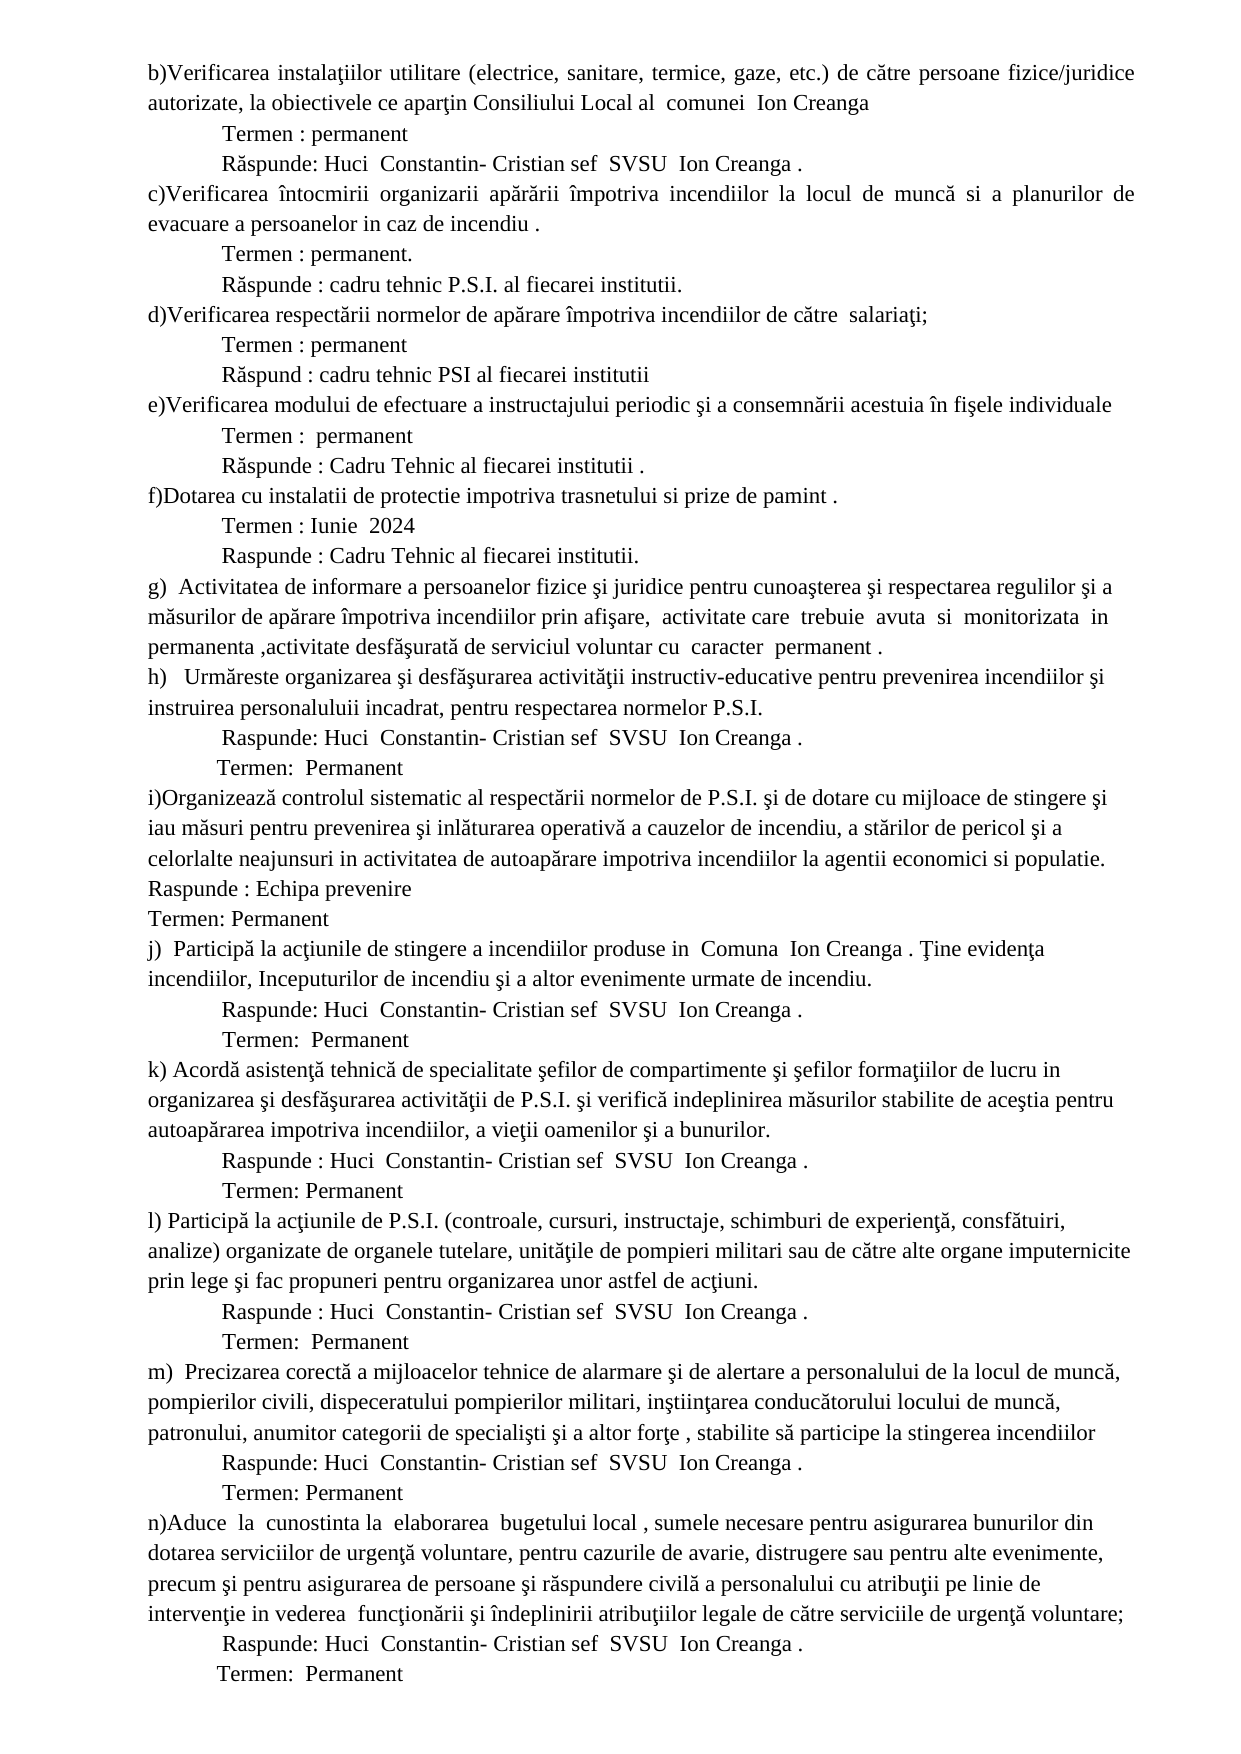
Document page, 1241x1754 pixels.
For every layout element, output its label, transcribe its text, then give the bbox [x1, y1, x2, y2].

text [148, 150, 1137, 176]
text b)Verificarea instalaţiilor utilitare (electrice, sanitare, termice, gaze, etc.) de către persoane fizice/juridice autorizate, la obiectivele ce aparţin Consiliului Local al comunei Ion Creanga [148, 59, 1137, 116]
text Raspunde : Huci Constantin- Cristian sef SVSU Ion Creanga . [148, 1147, 1137, 1173]
text Termen : permanent [148, 331, 1137, 357]
text f)Dotarea cu instalatii de protectie impotriva trasnetului si prize de pamint . [148, 482, 1137, 508]
text e)Verificarea modului de efectuare a instructajului periodic şi a consemnării acestuia în fişele individuale [148, 391, 1137, 418]
text h) Urmăreste organizarea şi desfăşurarea activităţii instructiv-educative pentru prevenirea incendiilor şi instruirea personaluluii incadrat, pentru respectarea normelor P.S.I. [148, 663, 1137, 720]
text Răspunde : cadru tehnic P.S.I. al fiecarei institutii. [148, 271, 1137, 297]
text g) Activitatea de informare a persoanelor fizice şi juridice pentru cunoaşterea şi respectarea regulilor şi a măsurilor de apărare împotriva incendiilor prin afişare, activitate care trebuie avuta si monitorizata in permanenta ,activitate desfăşurată de serviciul voluntar cu caracter permanent . [148, 573, 1137, 659]
text d)Verificarea respectării normelor de apărare împotriva incendiilor de către salariaţi; [148, 301, 1137, 327]
text Termen : Iunie 2024 [148, 512, 1137, 539]
text Raspunde: Huci Constantin- Cristian sef SVSU Ion Creanga . [148, 996, 1137, 1022]
text Raspunde : Cadru Tehnic al fiecarei institutii. [148, 542, 1137, 569]
text Termen: Permanent [148, 1328, 1137, 1354]
text Termen: Permanent [148, 1177, 1137, 1203]
text Termen : permanent [148, 119, 1137, 146]
text Termen: Permanent [148, 1479, 1137, 1505]
text Termen: Permanent [148, 754, 1137, 780]
text j) Participă la acţiunile de stingere a incendiilor produse in Comuna Ion Creanga . Ţine evidenţa incendiilor, Inceputurilor de incendiu şi a altor evenimente urmate de incendiu. [148, 935, 1137, 992]
text Răspunde : Cadru Tehnic al fiecarei institutii . [148, 452, 1137, 478]
text Raspunde: Huci Constantin- Cristian sef SVSU Ion Creanga . [148, 1449, 1137, 1475]
text Termen : permanent [148, 422, 1137, 448]
text k) Acordă asistenţă tehnică de specialitate şefilor de compartimente şi şefilor formaţiilor de lucru in organizarea şi desfăşurarea activităţii de P.S.I. şi verifică indeplinirea măsurilor stabilite de aceştia pentru autoapărarea impotriva incendiilor, a vieţii oamenilor şi a bunurilor. [148, 1056, 1137, 1143]
text l) Participă la acţiunile de P.S.I. (controale, cursuri, instructaje, schimburi de experienţă, consfătuiri, analize) organizate de organele tutelare, unităţile de pompieri militari sau de către alte organe imputernicite prin lege şi fac propuneri pentru organizarea unor astfel de acţiuni. [148, 1207, 1137, 1294]
text Termen: Permanent [148, 905, 1137, 931]
text Raspunde : Huci Constantin- Cristian sef SVSU Ion Creanga . [148, 1298, 1137, 1324]
text Raspunde: Huci Constantin- Cristian sef SVSU Ion Creanga . [148, 1630, 1137, 1656]
text Termen : permanent. [148, 240, 1137, 267]
text Răspund : cadru tehnic PSI al fiecarei institutii [148, 361, 1137, 388]
text m) Precizarea corectă a mijloacelor tehnice de alarmare şi de alertare a personalului de la locul de muncă, pompierilor civili, dispeceratului pompierilor militari, inştiinţarea conducătorului locului de muncă, patronului, anumitor categorii de specialişti şi a altor forţe , stabilite să participe la stingerea incendiilor [148, 1358, 1137, 1445]
text Termen: Permanent [148, 1026, 1137, 1052]
text Termen: Permanent [148, 1660, 1137, 1687]
text n)Aduce la cunostinta la elaborarea bugetului local , sumele necesare pentru asigurarea bunurilor din dotarea serviciilor de urgenţă voluntare, pentru cazurile de avarie, distrugere sau pentru alte evenimente, precum şi pentru asigurarea de persoane şi răspundere civilă a personalului cu atribuţii pe linie de intervenţie in vederea funcţionării şi îndeplinirii atribuţiilor legale de către serviciile de urgenţă voluntare; [148, 1509, 1137, 1626]
text c)Verificarea întocmirii organizarii apărării împotriva incendiilor la locul de muncă si a planurilor de evacuare a persoanelor in caz de incendiu . [148, 180, 1137, 237]
text Raspunde: Huci Constantin- Cristian sef SVSU Ion Creanga . [148, 724, 1137, 750]
text Raspunde : Echipa prevenire [148, 875, 1137, 901]
text i)Organizează controlul sistematic al respectării normelor de P.S.I. şi de dotare cu mijloace de stingere şi iau măsuri pentru prevenirea şi inlăturarea operativă a cauzelor de incendiu, a stărilor de pericol şi a celorlalte neajunsuri in activitatea de autoapărare impotriva incendiilor la agentii economici si populatie. [148, 784, 1137, 871]
